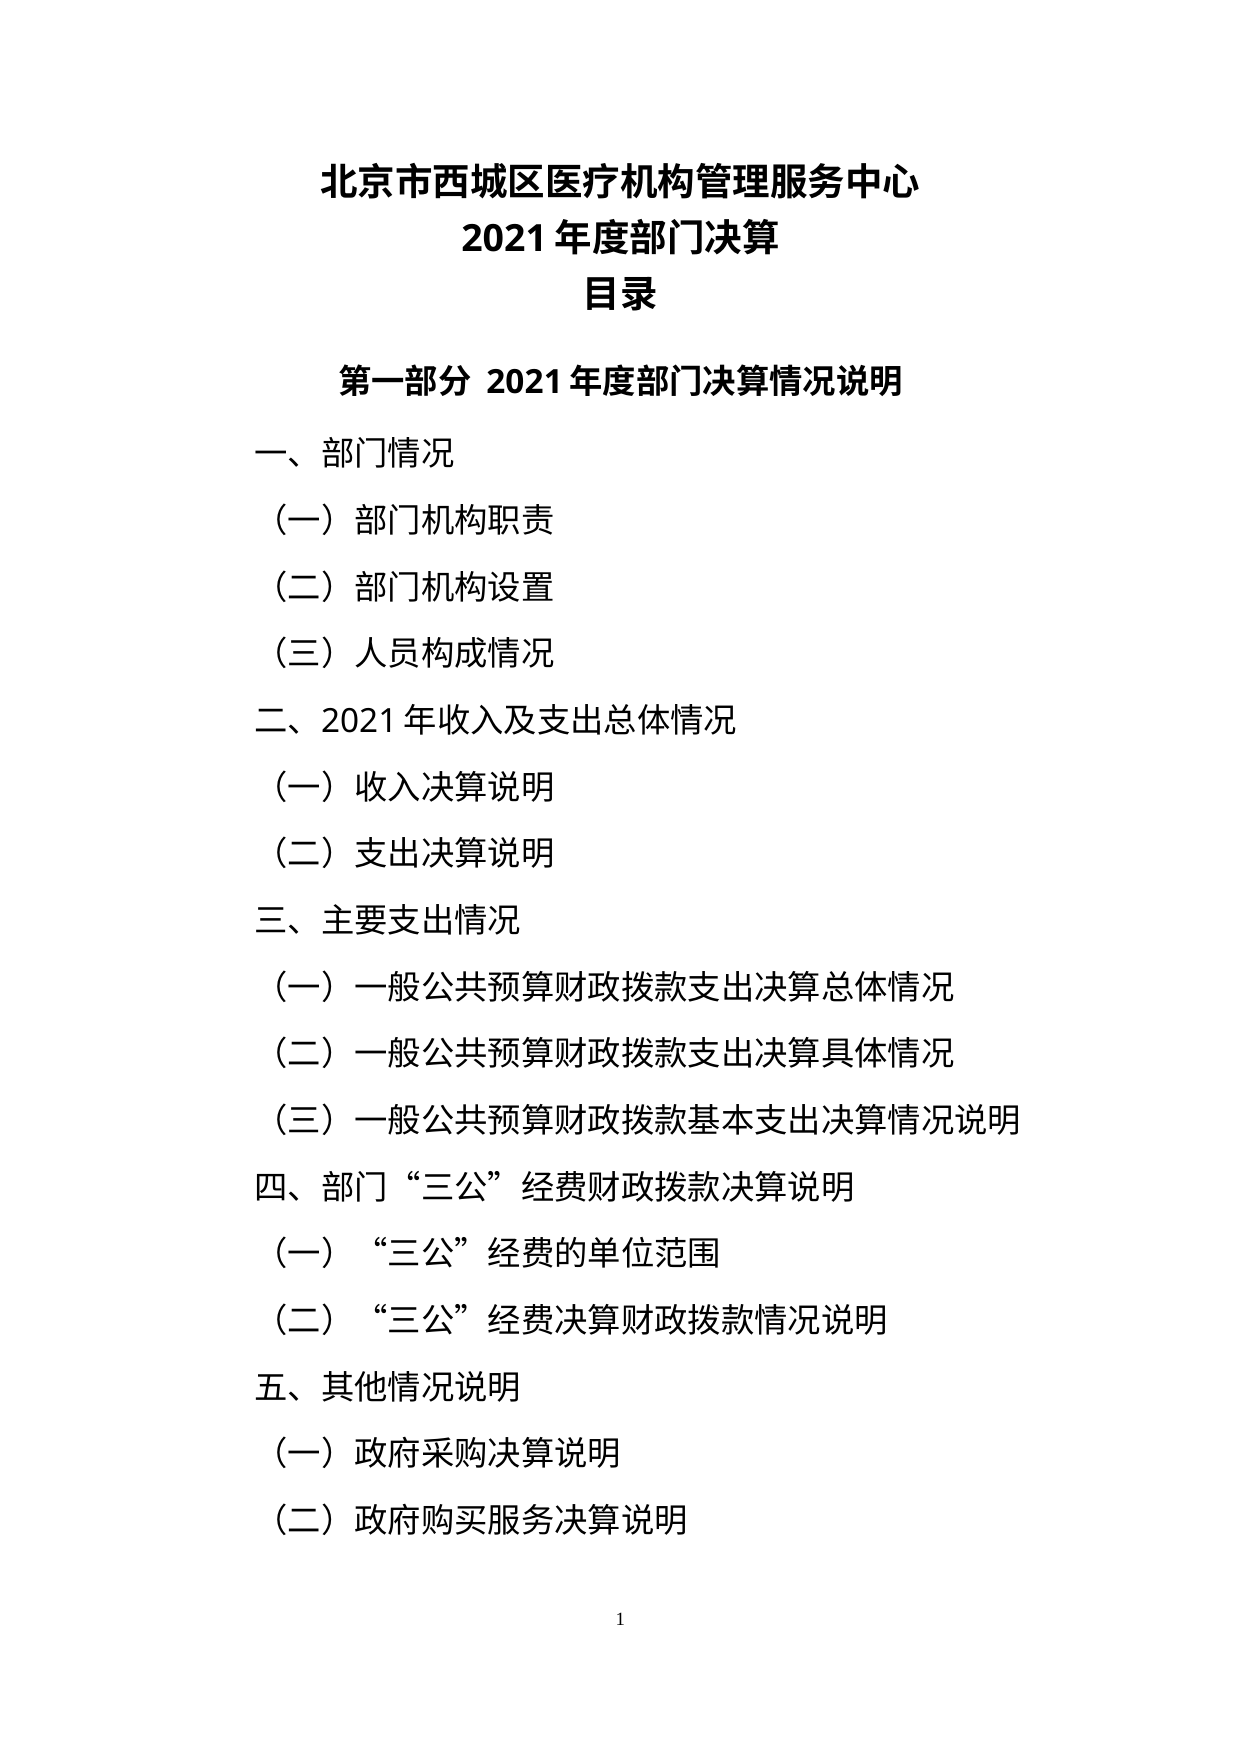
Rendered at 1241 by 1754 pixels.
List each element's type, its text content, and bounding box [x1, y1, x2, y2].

text （二）一般公共预算财政拨款支出决算具体情况 [187, 1012, 1053, 1079]
text （一）“三公”经费的单位范围 [187, 1212, 1053, 1279]
text 目录 [187, 262, 1053, 319]
text （一）一般公共预算财政拨款支出决算总体情况 [187, 946, 1053, 1012]
text 一、部门情况 [187, 412, 1053, 479]
text 四、部门“三公”经费财政拨款决算说明 [187, 1146, 1053, 1212]
text 三、主要支出情况 [187, 879, 1053, 946]
text 2021年度部门决算 [187, 206, 1053, 262]
text （一）部门机构职责 [187, 479, 1053, 546]
text （一）政府采购决算说明 [187, 1412, 1053, 1479]
text （一）收入决算说明 [187, 746, 1053, 812]
text （二）“三公”经费决算财政拨款情况说明 [187, 1279, 1053, 1346]
text （二）支出决算说明 [187, 812, 1053, 879]
text 第一部分 2021年度部门决算情况说明 [187, 319, 1053, 412]
text （二）部门机构设置 [187, 546, 1053, 612]
text 北京市西城区医疗机构管理服务中心 [187, 150, 1053, 206]
text （三）人员构成情况 [187, 612, 1053, 679]
text （三）一般公共预算财政拨款基本支出决算情况说明 [187, 1079, 1053, 1146]
text （二）政府购买服务决算说明 [187, 1479, 1053, 1546]
text 二、2021年收入及支出总体情况 [187, 679, 1053, 746]
text 五、其他情况说明 [187, 1346, 1053, 1412]
